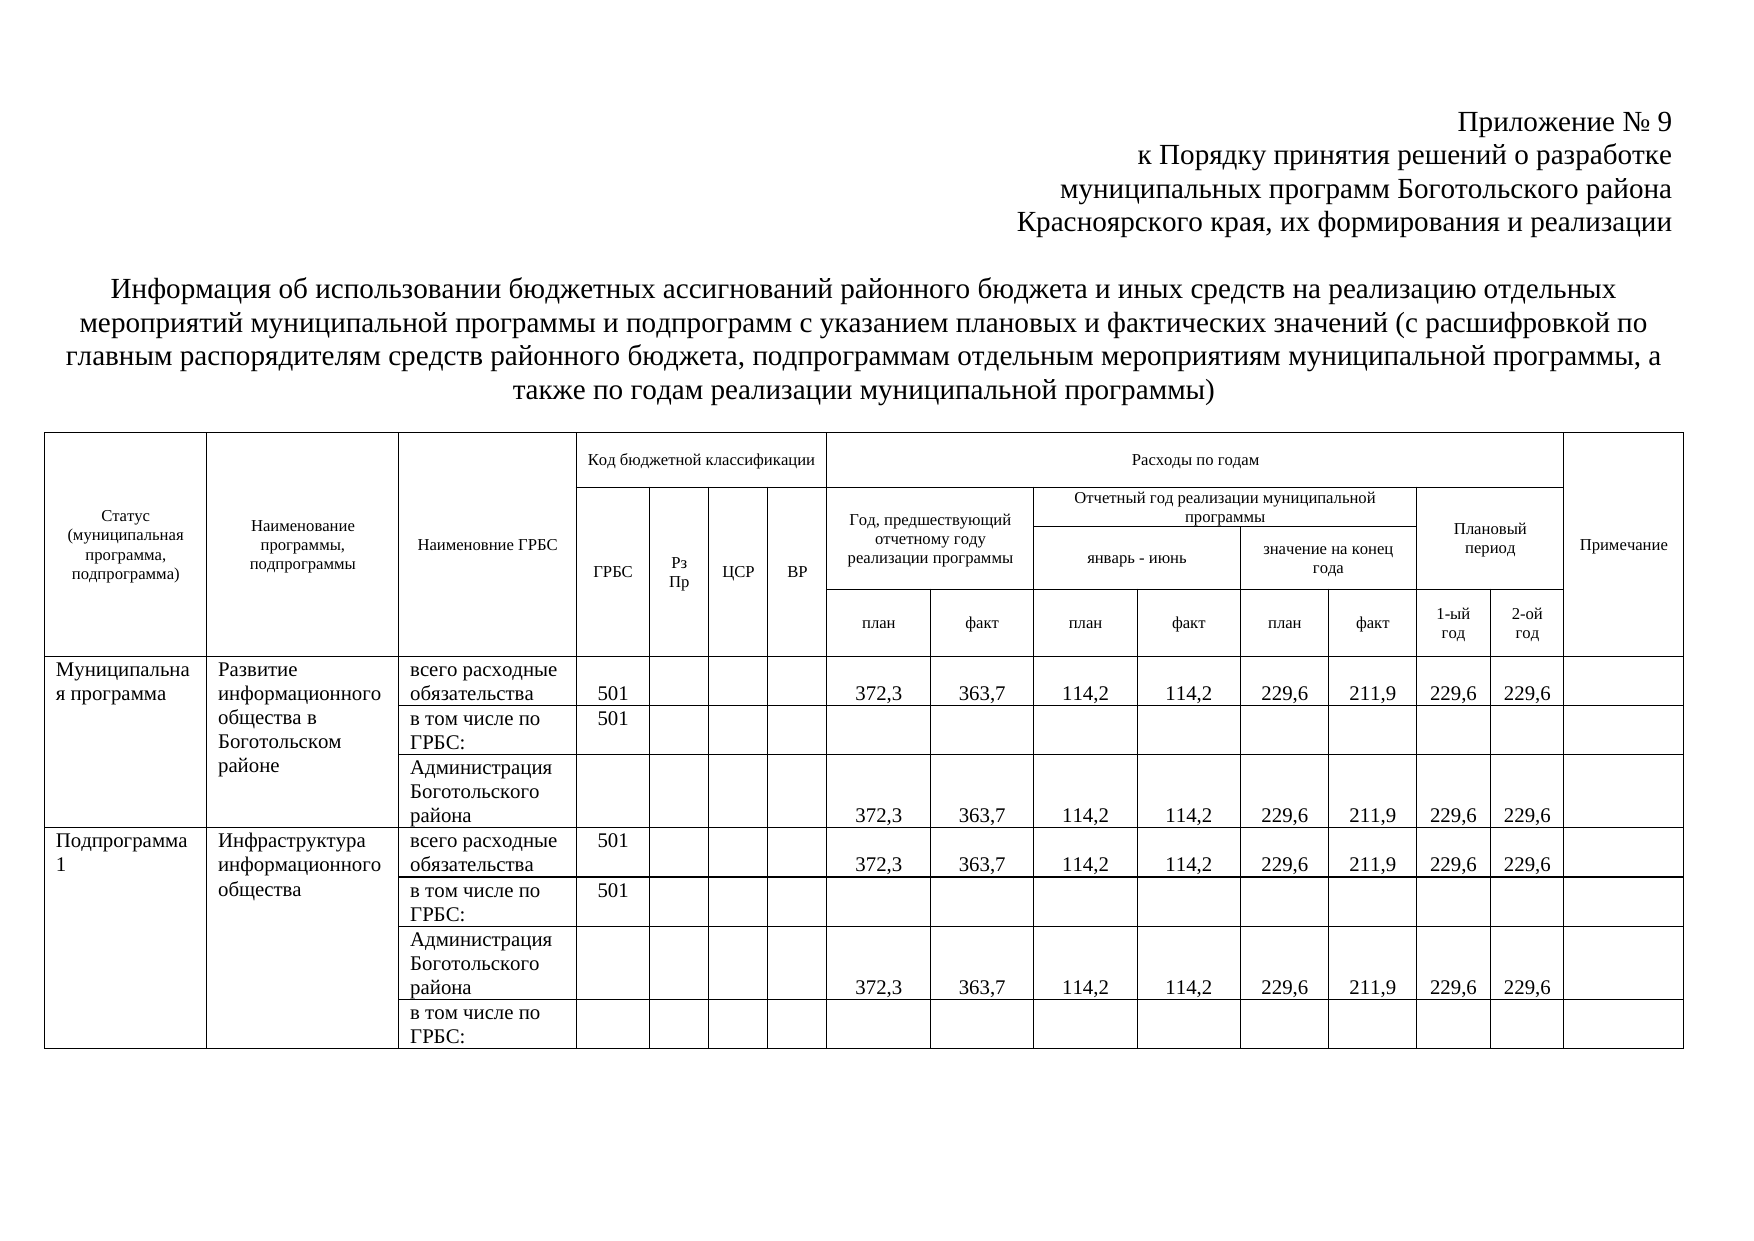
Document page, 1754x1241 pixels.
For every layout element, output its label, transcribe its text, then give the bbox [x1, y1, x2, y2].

table_cell [768, 706, 826, 754]
table_cell 114,2 [1138, 657, 1240, 705]
table_cell 501 [577, 878, 649, 926]
table_cell 501 [577, 706, 649, 754]
table_cell [1034, 1000, 1137, 1048]
table_cell 229,6 [1241, 927, 1328, 999]
table_cell 363,7 [931, 755, 1033, 827]
table_cell Наименование программы, подпрограммы [207, 433, 398, 656]
table_cell 229,6 [1491, 927, 1563, 999]
table_cell 372,3 [827, 927, 930, 999]
table_cell [1241, 1000, 1328, 1048]
table_cell [650, 706, 708, 754]
table_cell [709, 706, 767, 754]
table_cell 114,2 [1034, 657, 1137, 705]
table_cell Код бюджетной классификации [577, 433, 826, 487]
table_cell 2-ой год [1491, 590, 1563, 656]
table_cell [1034, 706, 1137, 754]
table_cell [709, 755, 767, 827]
table_cell Примечание [1564, 433, 1683, 656]
table_cell Развитие информационного общества в Боготольском районе [207, 657, 398, 827]
table_cell [1564, 755, 1683, 827]
table_cell Рз Пр [650, 488, 708, 656]
table_cell [768, 828, 826, 876]
table_cell 211,9 [1329, 828, 1416, 876]
table_cell [1417, 706, 1490, 754]
table_cell 114,2 [1034, 755, 1137, 827]
table_cell [931, 706, 1033, 754]
table_cell январь - июнь [1034, 527, 1240, 588]
table_cell план [827, 590, 930, 656]
table_cell [1564, 657, 1683, 705]
table_cell 229,6 [1241, 755, 1328, 827]
table_cell [827, 878, 930, 926]
table_cell 114,2 [1138, 927, 1240, 999]
table_cell [1564, 828, 1683, 876]
table_cell [931, 878, 1033, 926]
table_cell факт [1329, 590, 1416, 656]
table_cell [650, 755, 708, 827]
table_cell [1138, 1000, 1240, 1048]
table_cell 229,6 [1417, 828, 1490, 876]
table_cell 114,2 [1034, 828, 1137, 876]
table_cell [1564, 1000, 1683, 1048]
table_cell [1491, 1000, 1563, 1048]
table_cell [1417, 1000, 1490, 1048]
table_cell [1138, 878, 1240, 926]
table_cell [1241, 706, 1328, 754]
table_cell 211,9 [1329, 755, 1416, 827]
table_cell [709, 878, 767, 926]
table_cell 372,3 [827, 657, 930, 705]
table_cell [768, 1000, 826, 1048]
table_cell [709, 657, 767, 705]
table_cell [1417, 878, 1490, 926]
table_cell 114,2 [1034, 927, 1137, 999]
table_cell 501 [577, 657, 649, 705]
table_cell [650, 878, 708, 926]
table_cell [709, 927, 767, 999]
table_cell план [1241, 590, 1328, 656]
table_cell [827, 706, 930, 754]
table_cell [1241, 878, 1328, 926]
table_cell [577, 927, 649, 999]
table_cell Муниципальная программа [45, 657, 206, 827]
table_cell [1491, 706, 1563, 754]
table_cell всего расходные обязательства [399, 657, 576, 705]
table_cell [1564, 927, 1683, 999]
table_cell всего расходные обязательства [399, 828, 576, 876]
table_cell Год, предшествующий отчетному году реализации программы [827, 488, 1033, 588]
table_cell в том числе по ГРБС: [399, 1000, 576, 1048]
table_cell [1329, 706, 1416, 754]
table_cell 211,9 [1329, 657, 1416, 705]
table_cell [827, 1000, 930, 1048]
table_cell ВР [768, 488, 826, 656]
table_cell 229,6 [1491, 657, 1563, 705]
table_cell [1329, 878, 1416, 926]
table_cell [1564, 706, 1683, 754]
table_cell [650, 828, 708, 876]
table_cell 372,3 [827, 828, 930, 876]
table_cell 229,6 [1417, 927, 1490, 999]
table_cell 363,7 [931, 828, 1033, 876]
table_cell [768, 927, 826, 999]
table_cell [1564, 878, 1683, 926]
table_cell [577, 755, 649, 827]
table_cell в том числе по ГРБС: [399, 706, 576, 754]
table_cell [768, 755, 826, 827]
table_cell [931, 1000, 1033, 1048]
table_cell [768, 657, 826, 705]
table_cell Статус (муниципальная программа, подпрограмма) [45, 433, 206, 656]
table_cell 229,6 [1417, 755, 1490, 827]
table_cell план [1034, 590, 1137, 656]
table_cell Расходы по годам [827, 433, 1563, 487]
table_cell [650, 657, 708, 705]
table_cell Подпрограмма 1 [45, 828, 206, 1048]
table_cell Администрация Боготольского района [399, 927, 576, 999]
table_cell 114,2 [1138, 755, 1240, 827]
table_cell Администрация Боготольского района [399, 755, 576, 827]
table_cell 211,9 [1329, 927, 1416, 999]
table_cell 229,6 [1417, 657, 1490, 705]
table_cell [709, 1000, 767, 1048]
table_cell 229,6 [1241, 657, 1328, 705]
table_cell 363,7 [931, 657, 1033, 705]
table_cell [709, 828, 767, 876]
table_cell [1138, 706, 1240, 754]
table_cell 1-ый год [1417, 590, 1490, 656]
table_cell 114,2 [1138, 828, 1240, 876]
table_cell Отчетный год реализации муниципальной программы [1034, 488, 1416, 526]
table_cell ГРБС [577, 488, 649, 656]
table_cell Плановый период [1417, 488, 1563, 588]
table_cell значение на конец года [1241, 527, 1416, 588]
table_cell 372,3 [827, 755, 930, 827]
table_cell [577, 1000, 649, 1048]
table_cell [1329, 1000, 1416, 1048]
table_cell [650, 927, 708, 999]
table_cell 229,6 [1491, 755, 1563, 827]
table_cell [1034, 878, 1137, 926]
table_cell [650, 1000, 708, 1048]
table_cell факт [1138, 590, 1240, 656]
table_cell Инфраструктура информационного общества [207, 828, 398, 1048]
table_header Приложение № 9 к Порядку принятия решений о разработке муниципальных программ Боготольского района Красноярского края, их формирования и реализации Информация об использовании бюджетных ассигнований районного бюджета и иных средств на реализацию отдельных мероприятий муниципальной программы и подпрограмм с указанием плановых и фактических значений (с расшифровкой по главным распорядителям средств районного бюджета, подпрограммам отдельным мероприятиям муниципальной программы, а также по годам реализации муниципальной программы) [44, 104, 1683, 432]
table_cell ЦСР [709, 488, 767, 656]
table_cell 229,6 [1491, 828, 1563, 876]
table_cell 229,6 [1241, 828, 1328, 876]
table_cell Наименовние ГРБС [399, 433, 576, 656]
table_cell [768, 878, 826, 926]
table_cell [1491, 878, 1563, 926]
table_cell 501 [577, 828, 649, 876]
table_cell факт [931, 590, 1033, 656]
table_cell в том числе по ГРБС: [399, 878, 576, 926]
table_cell 363,7 [931, 927, 1033, 999]
